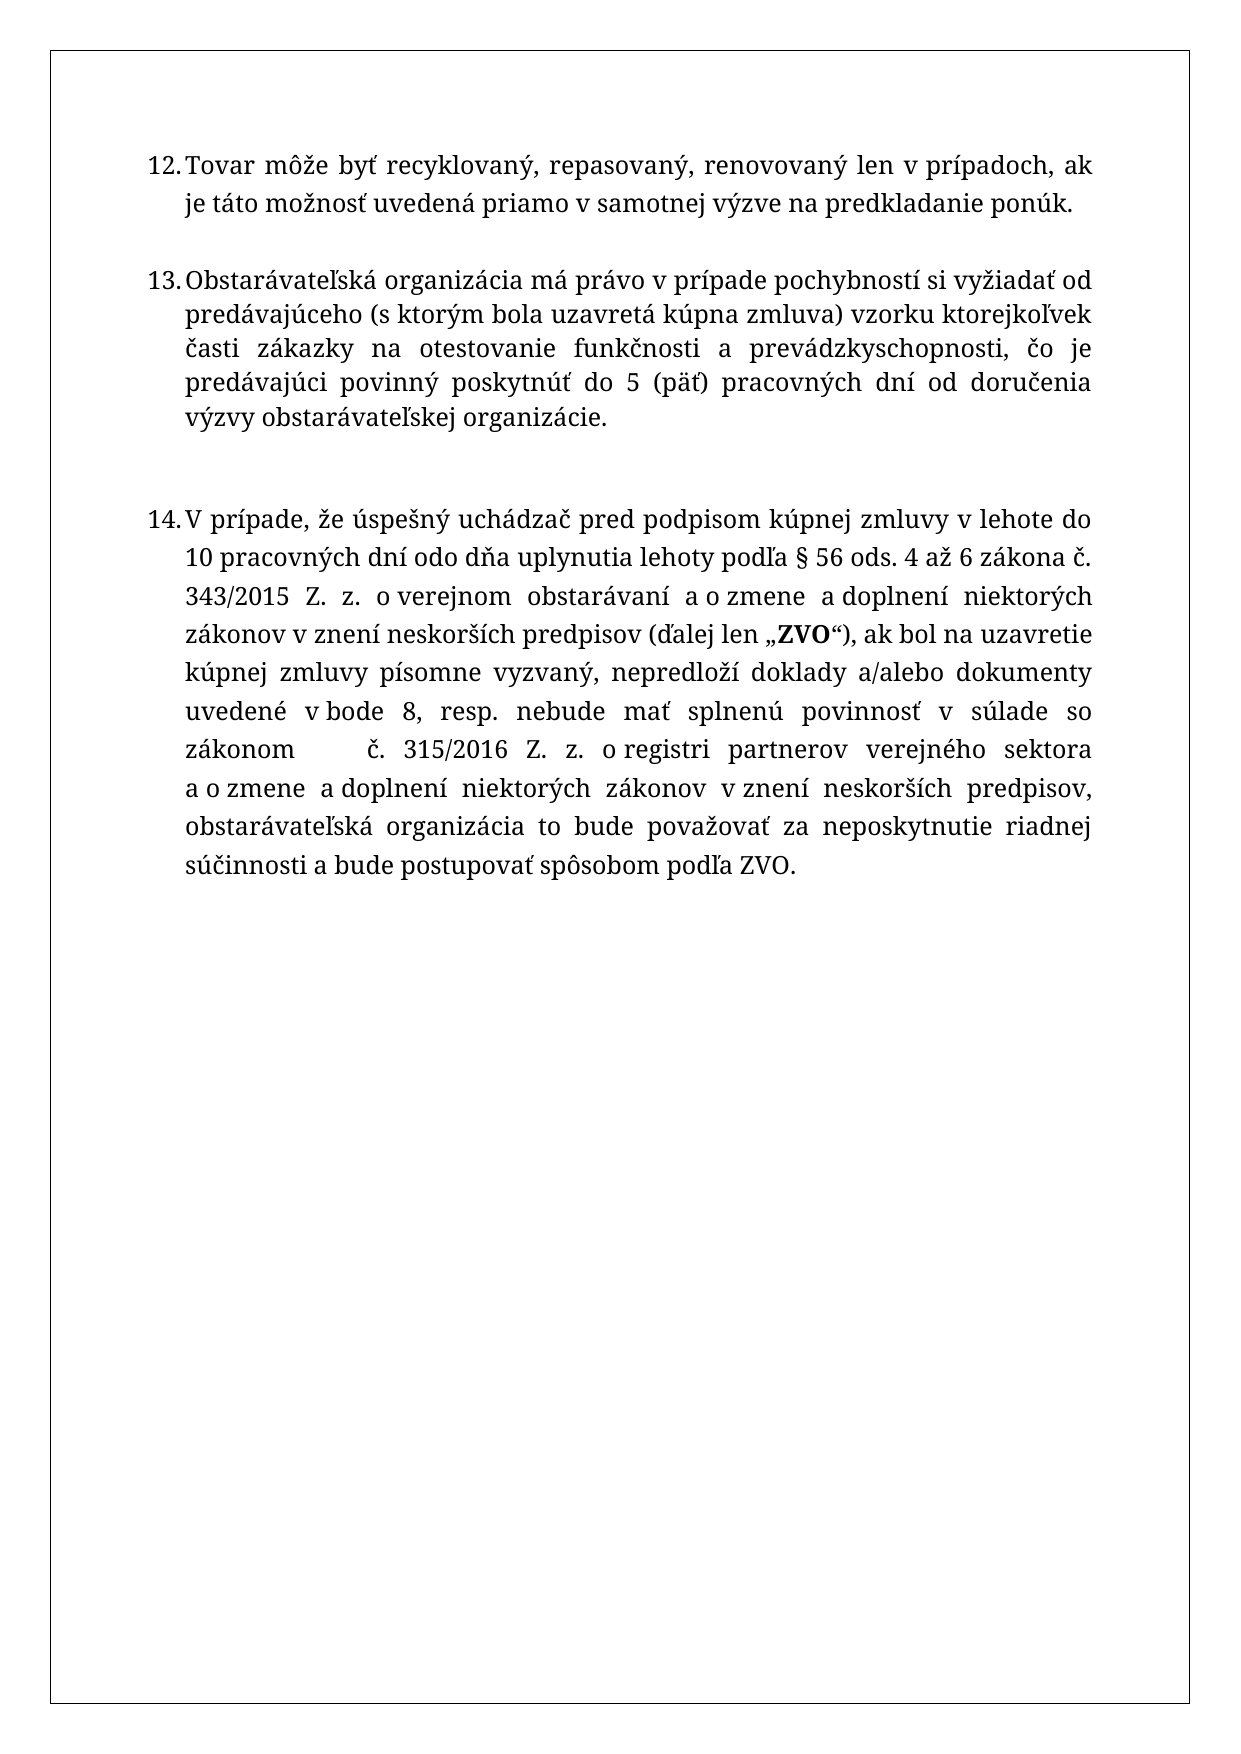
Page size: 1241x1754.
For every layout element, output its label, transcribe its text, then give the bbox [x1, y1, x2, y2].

list Tovar môže byť recyklovaný, repasovaný, renovovaný len v prípadoch, ak je táto možnosť uvedená priamo v samotnej výzve na predkladanie ponúk. [147, 148, 1093, 220]
list Obstarávateľská organizácia má právo v prípade pochybností si vyžiadať od predávajúceho (s ktorým bola uzavretá kúpna zmluva) vzorku ktorejkoľvek časti zákazky na otestovanie funkčnosti a prevádzkyschopnosti, čo je predávajúci povinný poskytnúť do 5 (päť) pracovných dní od doručenia výzvy obstarávateľskej organizácie. [147, 263, 1093, 433]
list V prípade, že úspešný uchádzač pred podpisom kúpnej zmluvy v lehote do 10 pracovných dní odo dňa uplynutia lehoty podľa § 56 ods. 4 až 6 zákona č. 343/2015 Z. z. o verejnom obstarávaní a o zmene a doplnení niektorých zákonov v znení neskorších predpisov (ďalej len „ZVO“), ak bol na uzavretie kúpnej zmluvy písomne vyzvaný, nepredloží doklady a/alebo dokumenty uvedené v bode 8, resp. nebude mať splnenú povinnosť v súlade so zákonom č. 315/2016 Z. z. o registri partnerov verejného sektora a o zmene a doplnení niektorých zákonov v znení neskorších predpisov, obstarávateľská organizácia to bude považovať za neposkytnutie riadnej súčinnosti a bude postupovať spôsobom podľa ZVO. [147, 501, 1093, 881]
